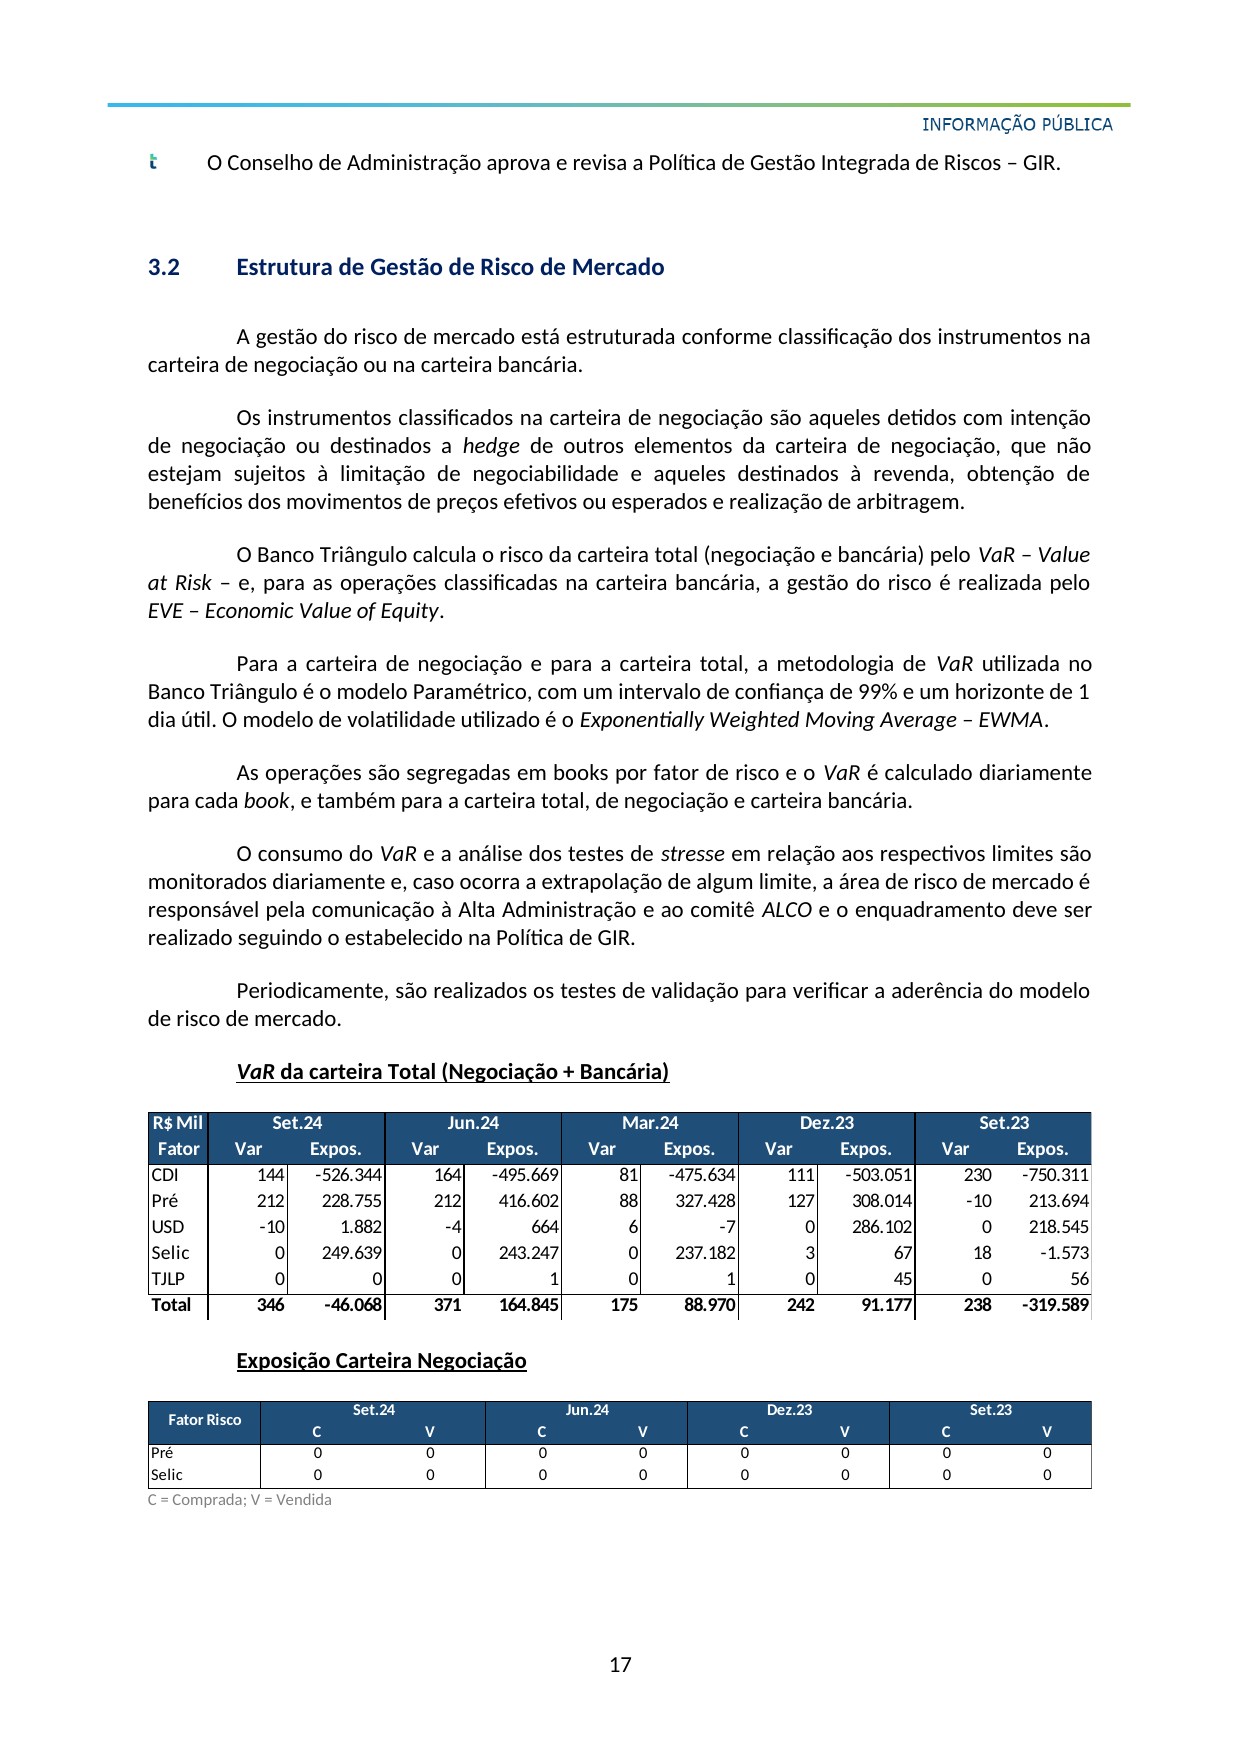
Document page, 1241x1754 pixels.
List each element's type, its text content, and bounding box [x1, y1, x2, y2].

list Estrutura de Gestão de Risco de Mercado [148, 251, 1092, 282]
text Os instrumentos classificados na carteira de negociação são aqueles detidos com intenção de negociação ou destinados a hedge de outros elementos da carteira de negociação, que não estejam sujeitos à limitação de negociabilidade e aqueles destinados à revenda, obtenção de benefícios dos movimentos de preços efetivos ou esperados e realização de arbitragem. [148, 403, 1092, 515]
text VaR da carteira Total (Negociação + Bancária) [236, 1057, 1092, 1086]
picture [107, 103, 1131, 144]
list O Conselho de Administração aprova e revisa a Política de Gestão Integrada de Riscos – GIR. [148, 148, 1092, 176]
text A gestão do risco de mercado está estruturada conforme classificação dos instrumentos na carteira de negociação ou na carteira bancária. [148, 322, 1092, 378]
text O Banco Triângulo calcula o risco da carteira total (negociação e bancária) pelo VaR – Value at Risk – e, para as operações classificadas na carteira bancária, a gestão do risco é realizada pelo EVE – Economic Value of Equity. [148, 540, 1092, 624]
picture [148, 153, 159, 170]
text Para a carteira de negociação e para a carteira total, a metodologia de VaR utilizada no Banco Triângulo é o modelo Paramétrico, com um intervalo de confiança de 99% e um horizonte de 1 dia útil. O modelo de volatilidade utilizado é o Exponentially Weighted Moving Average – EWMA. [148, 649, 1092, 733]
text Exposição Carteira Negociação [236, 1346, 1092, 1374]
text O consumo do VaR e a análise dos testes de stresse em relação aos respectivos limites são monitorados diariamente e, caso ocorra a extrapolação de algum limite, a área de risco de mercado é responsável pela comunicação à Alta Administração e ao comitê ALCO e o enquadramento deve ser realizado seguindo o estabelecido na Política de GIR. [148, 839, 1092, 951]
text Periodicamente, são realizados os testes de validação para verificar a aderência do modelo de risco de mercado. [148, 976, 1092, 1032]
text C = Comprada; V = Vendida [148, 1489, 1092, 1509]
text As operações são segregadas em books por fator de risco e o VaR é calculado diariamente para cada book, e também para a carteira total, de negociação e carteira bancária. [148, 758, 1092, 814]
